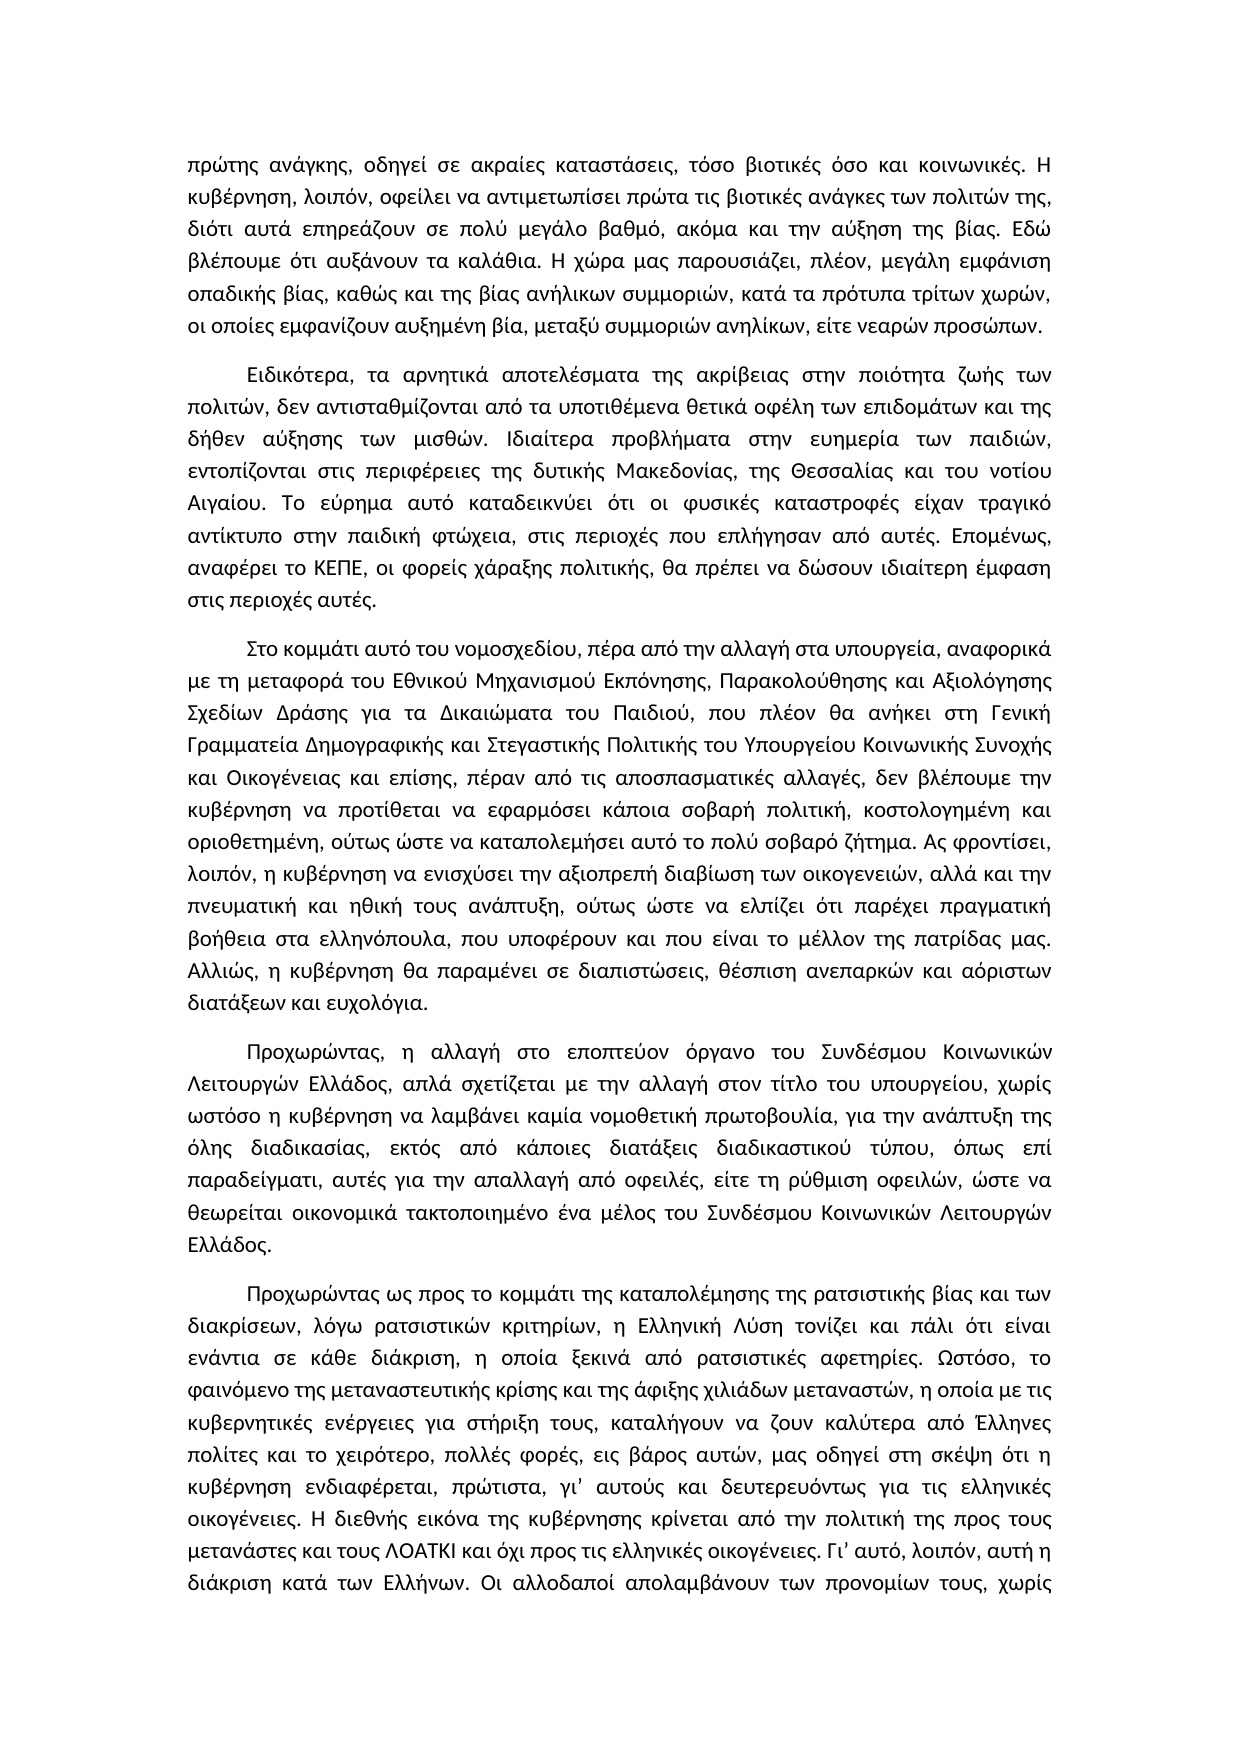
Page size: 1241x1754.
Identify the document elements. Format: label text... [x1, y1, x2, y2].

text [187, 1279, 1053, 1597]
text Στο κομμάτι αυτό του νομοσχεδίου, πέρα από την αλλαγή στα υπουργεία, αναφορικά με τη μεταφορά του Εθνικού Μηχανισμού Εκπόνησης, Παρακολούθησης και Αξιολόγησης Σχεδίων Δράσης για τα Δικαιώματα του Παιδιού, που πλέον θα ανήκει στη Γενική Γραμματεία Δημογραφικής και Στεγαστικής Πολιτικής του Υπουργείου Κοινωνικής Συνοχής και Οικογένειας και επίσης, πέραν από τις αποσπασματικές αλλαγές, δεν βλέπουμε την κυβέρνηση να προτίθεται να εφαρμόσει κάποια σοβαρή πολιτική, κοστολογημένη και οριοθετημένη, ούτως ώστε να καταπολεμήσει αυτό το πολύ σοβαρό ζήτημα. Ας φροντίσει, λοιπόν, η κυβέρνηση να ενισχύσει την αξιοπρεπή διαβίωση των οικογενειών, αλλά και την πνευματική και ηθική τους ανάπτυξη, ούτως ώστε να ελπίζει ότι παρέχει πραγματική βοήθεια στα ελληνόπουλα, που υποφέρουν και που είναι το μέλλον της πατρίδας μας. Αλλιώς, η κυβέρνηση θα παραμένει σε διαπιστώσεις, θέσπιση ανεπαρκών και αόριστων διατάξεων και ευχολόγια. [187, 634, 1053, 1016]
text Ειδικότερα, τα αρνητικά αποτελέσματα της ακρίβειας στην ποιότητα ζωής των πολιτών, δεν αντισταθμίζονται από τα υποτιθέμενα θετικά οφέλη των επιδομάτων και της δήθεν αύξησης των μισθών. Ιδιαίτερα προβλήματα στην ευημερία των παιδιών, εντοπίζονται στις περιφέρειες της δυτικής Μακεδονίας, της Θεσσαλίας και του νοτίου Αιγαίου. Το εύρημα αυτό καταδεικνύει ότι οι φυσικές καταστροφές είχαν τραγικό αντίκτυπο στην παιδική φτώχεια, στις περιοχές που επλήγησαν από αυτές. Επομένως, αναφέρει το ΚΕΠΕ, οι φορείς χάραξης πολιτικής, θα πρέπει να δώσουν ιδιαίτερη έμφαση στις περιοχές αυτές. [187, 360, 1053, 613]
text Προχωρώντας, η αλλαγή στο εποπτεύoν όργανο του Συνδέσμου Κοινωνικών Λειτουργών Ελλάδος, απλά σχετίζεται με την αλλαγή στον τίτλο του υπουργείου, χωρίς ωστόσο η κυβέρνηση να λαμβάνει καμία νομοθετική πρωτοβουλία, για την ανάπτυξη της όλης διαδικασίας, εκτός από κάποιες διατάξεις διαδικαστικού τύπου, όπως επί παραδείγματι, αυτές για την απαλλαγή από οφειλές, είτε τη ρύθμιση οφειλών, ώστε να θεωρείται οικονομικά τακτοποιημένο ένα μέλος του Συνδέσμου Κοινωνικών Λειτουργών Ελλάδος. [187, 1037, 1053, 1258]
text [187, 150, 1053, 339]
